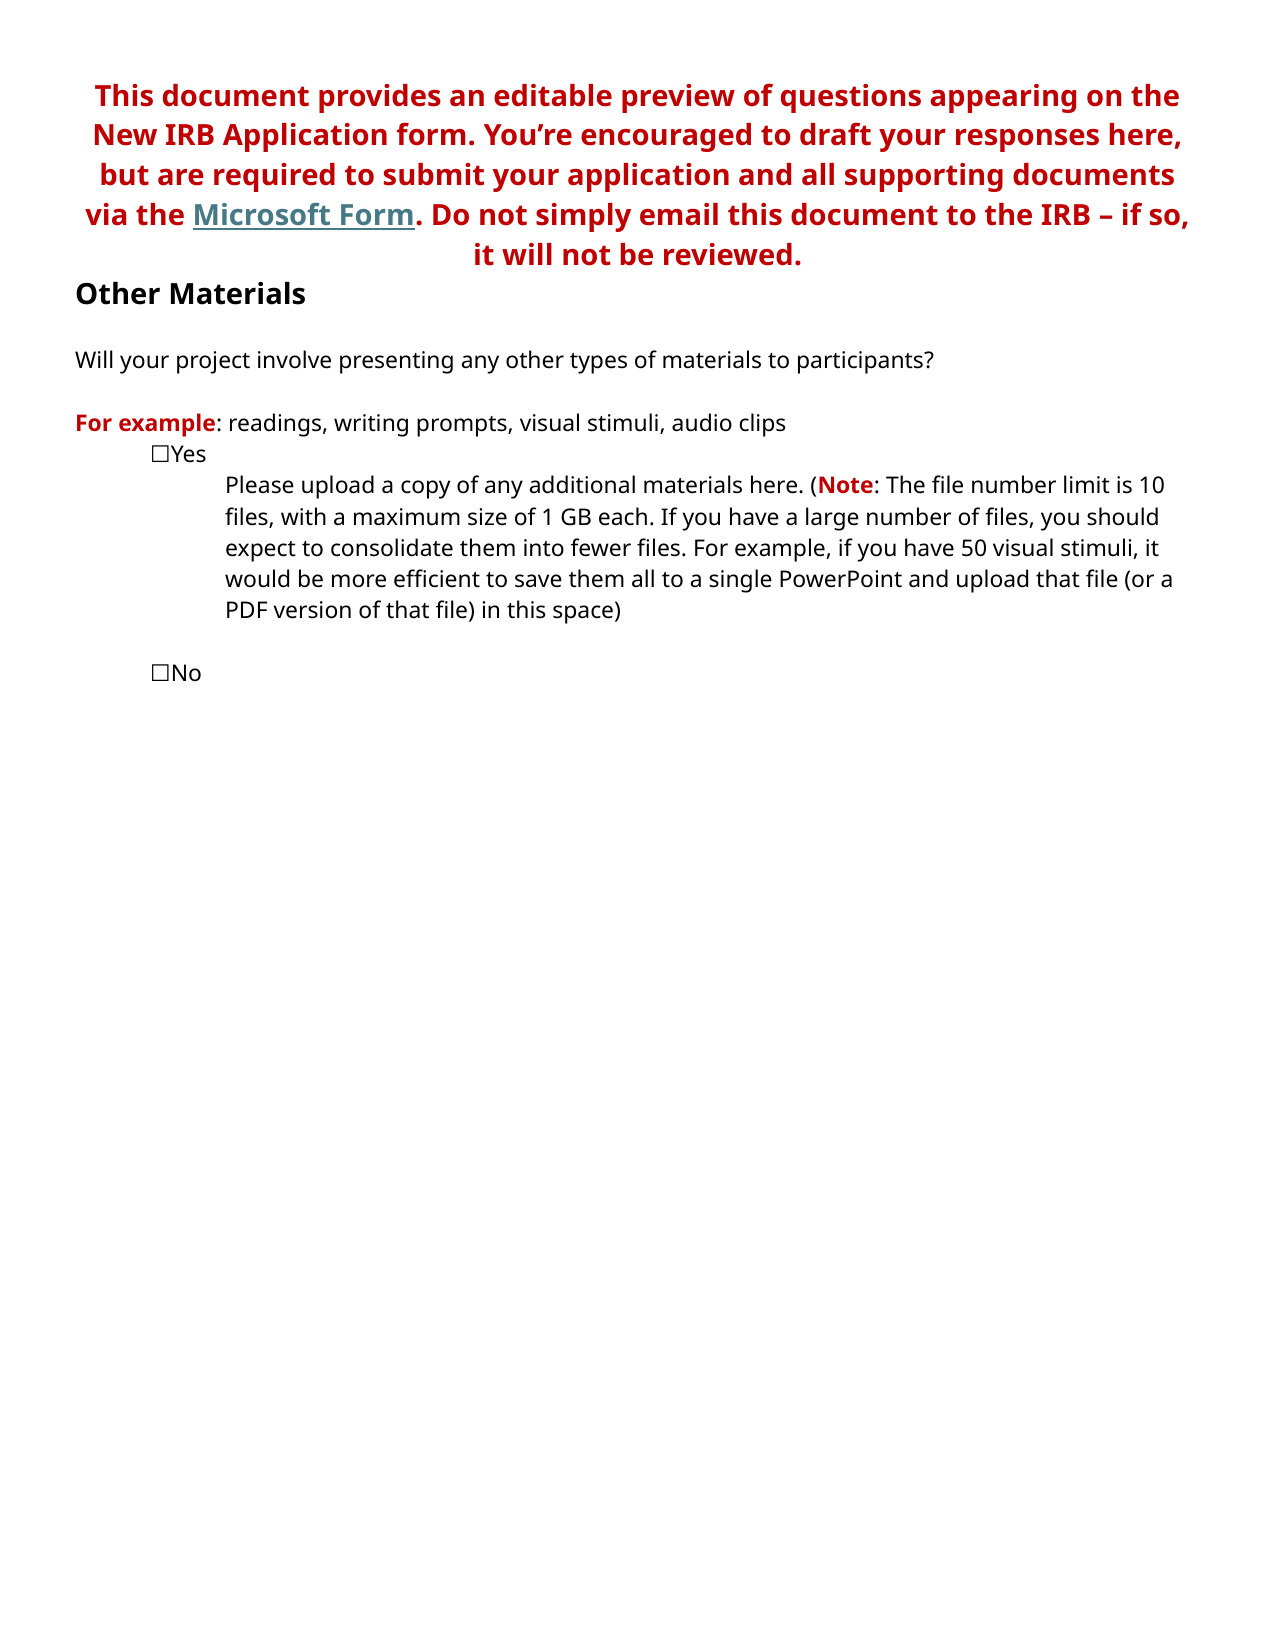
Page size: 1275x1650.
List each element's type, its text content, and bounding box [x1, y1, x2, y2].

text No [75, 657, 1200, 688]
text Please upload a copy of any additional materials here. (Note: The file number limit is 10 files, with a maximum size of 1 GB each. If you have a large number of files, you should expect to consolidate them into fewer files. For example, if you have 50 visual stimuli, it would be more efficient to save them all to a single PowerPoint and upload that file (or a PDF version of that file) in this space) [225, 469, 1200, 626]
text Yes [75, 438, 1200, 469]
text For example: readings, writing prompts, visual stimuli, audio clips [75, 376, 1200, 438]
text Will your project involve presenting any other types of materials to participants? [75, 344, 1200, 376]
text Other Materials [75, 273, 1200, 313]
